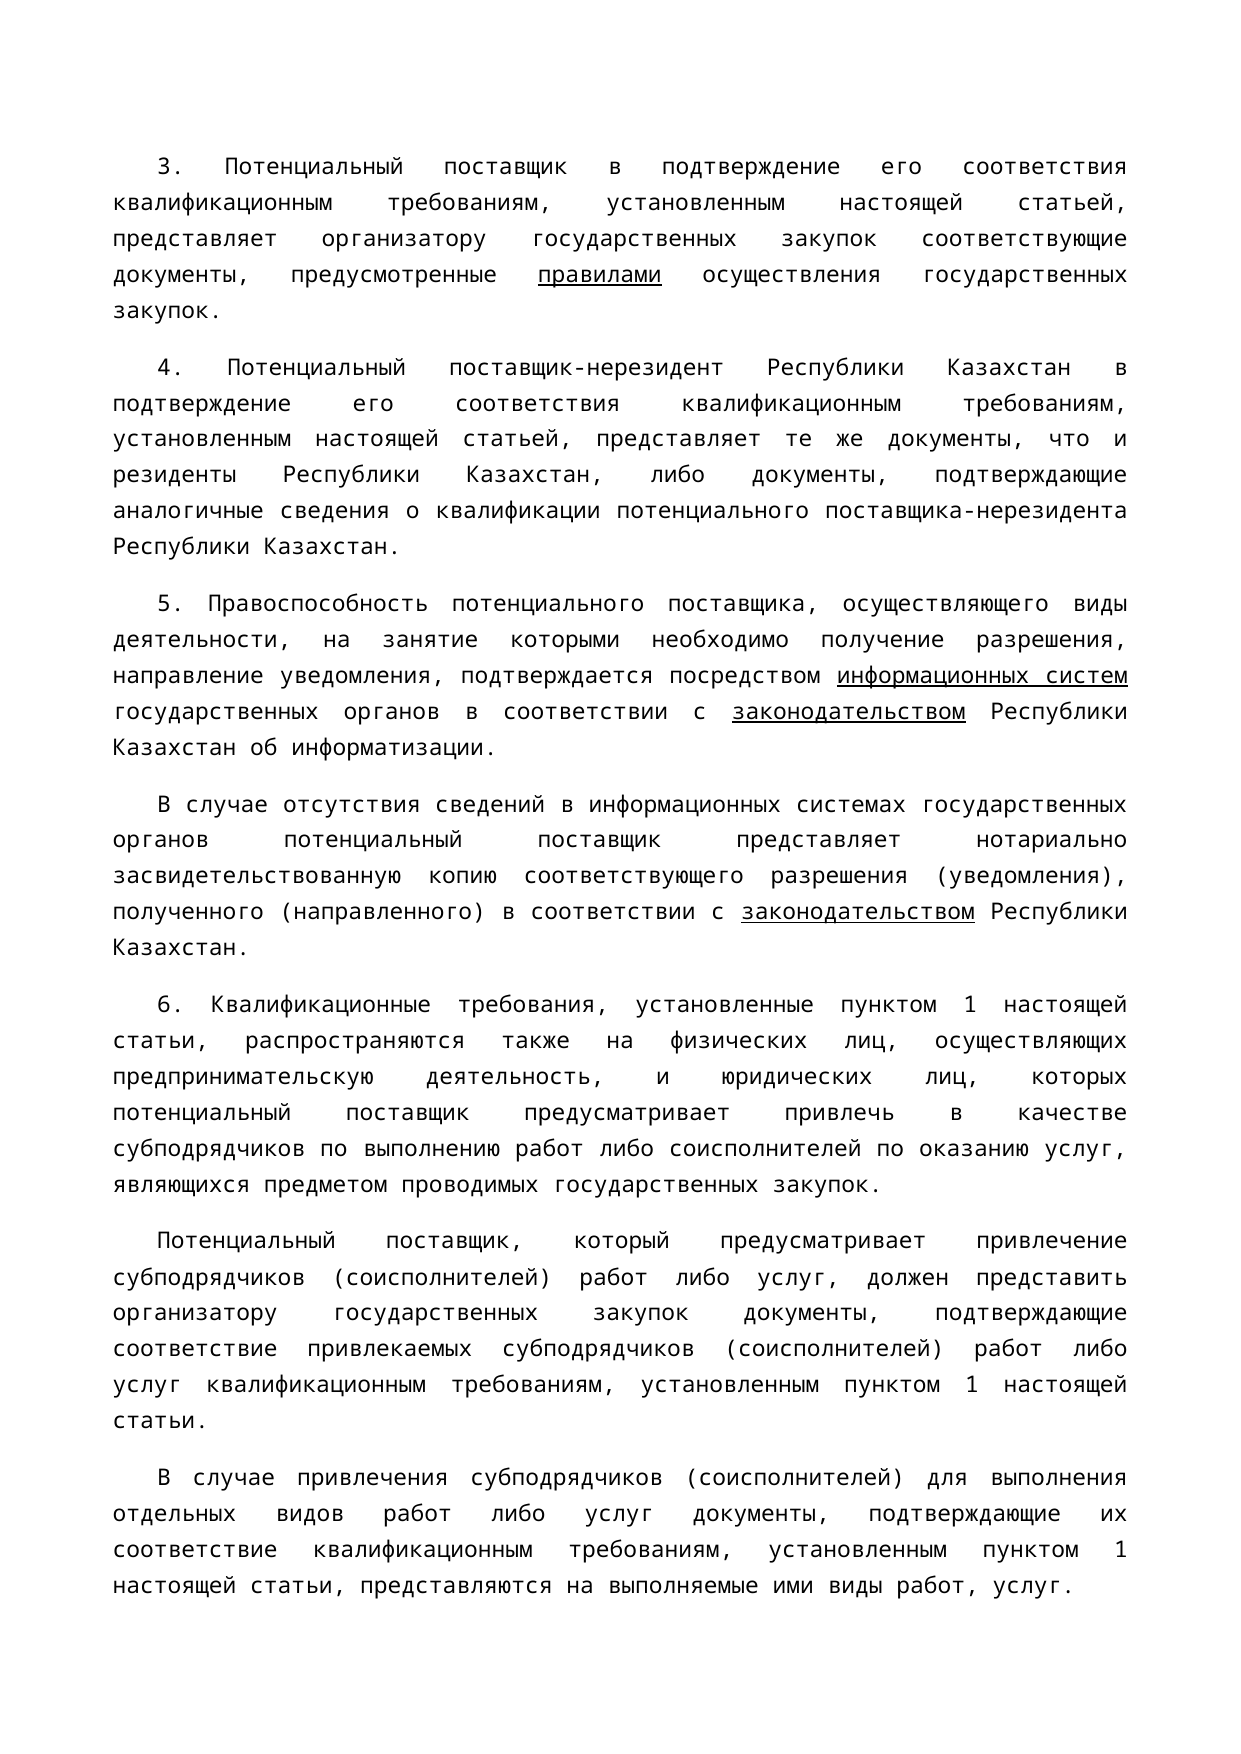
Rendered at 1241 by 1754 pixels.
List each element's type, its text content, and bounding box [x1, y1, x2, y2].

text В случае отсутствия сведений в информационных системах государственных органов потенциальный поставщик представляет нотариально засвидетельствованную копию соответствующего разрешения (уведомления), полученного (направленного) в соответствии с законодательством Республики Казахстан. [112, 787, 1128, 962]
text Потенциальный поставщик, который предусматривает привлечение субподрядчиков (соисполнителей) работ либо услуг, должен представить организатору государственных закупок документы, подтверждающие соответствие привлекаемых субподрядчиков (соисполнителей) работ либо услуг квалификационным требованиям, установленным пунктом 1 настоящей статьи. [112, 1224, 1128, 1435]
text В случае привлечения субподрядчиков (соисполнителей) для выполнения отдельных видов работ либо услуг документы, подтверждающие их соответствие квалификационным требованиям, установленным пунктом 1 настоящей статьи, представляются на выполняемые ими виды работ, услуг. [112, 1461, 1128, 1600]
text 4. Потенциальный поставщик-нерезидент Республики Казахстан в подтверждение его соответствия квалификационным требованиям, установленным настоящей статьей, представляет те же документы, что и резиденты Республики Казахстан, либо документы, подтверждающие аналогичные сведения о квалификации потенциального поставщика-нерезидента Республики Казахстан. [112, 351, 1128, 561]
text 3. Потенциальный поставщик в подтверждение его соответствия квалификационным требованиям, установленным настоящей статьей, представляет организатору государственных закупок соответствующие документы, предусмотренные правилами осуществления государственных закупок. [112, 150, 1128, 325]
text 6. Квалификационные требования, установленные пунктом 1 настоящей статьи, распространяются также на физических лиц, осуществляющих предпринимательскую деятельность, и юридических лиц, которых потенциальный поставщик предусматривает привлечь в качестве субподрядчиков по выполнению работ либо соисполнителей по оказанию услуг, являющихся предметом проводимых государственных закупок. [112, 988, 1128, 1199]
text 5. Правоспособность потенциального поставщика, осуществляющего виды деятельности, на занятие которыми необходимо получение разрешения, направление уведомления, подтверждается посредством информационных систем государственных органов в соответствии с законодательством Республики Казахстан об информатизации. [112, 587, 1128, 762]
